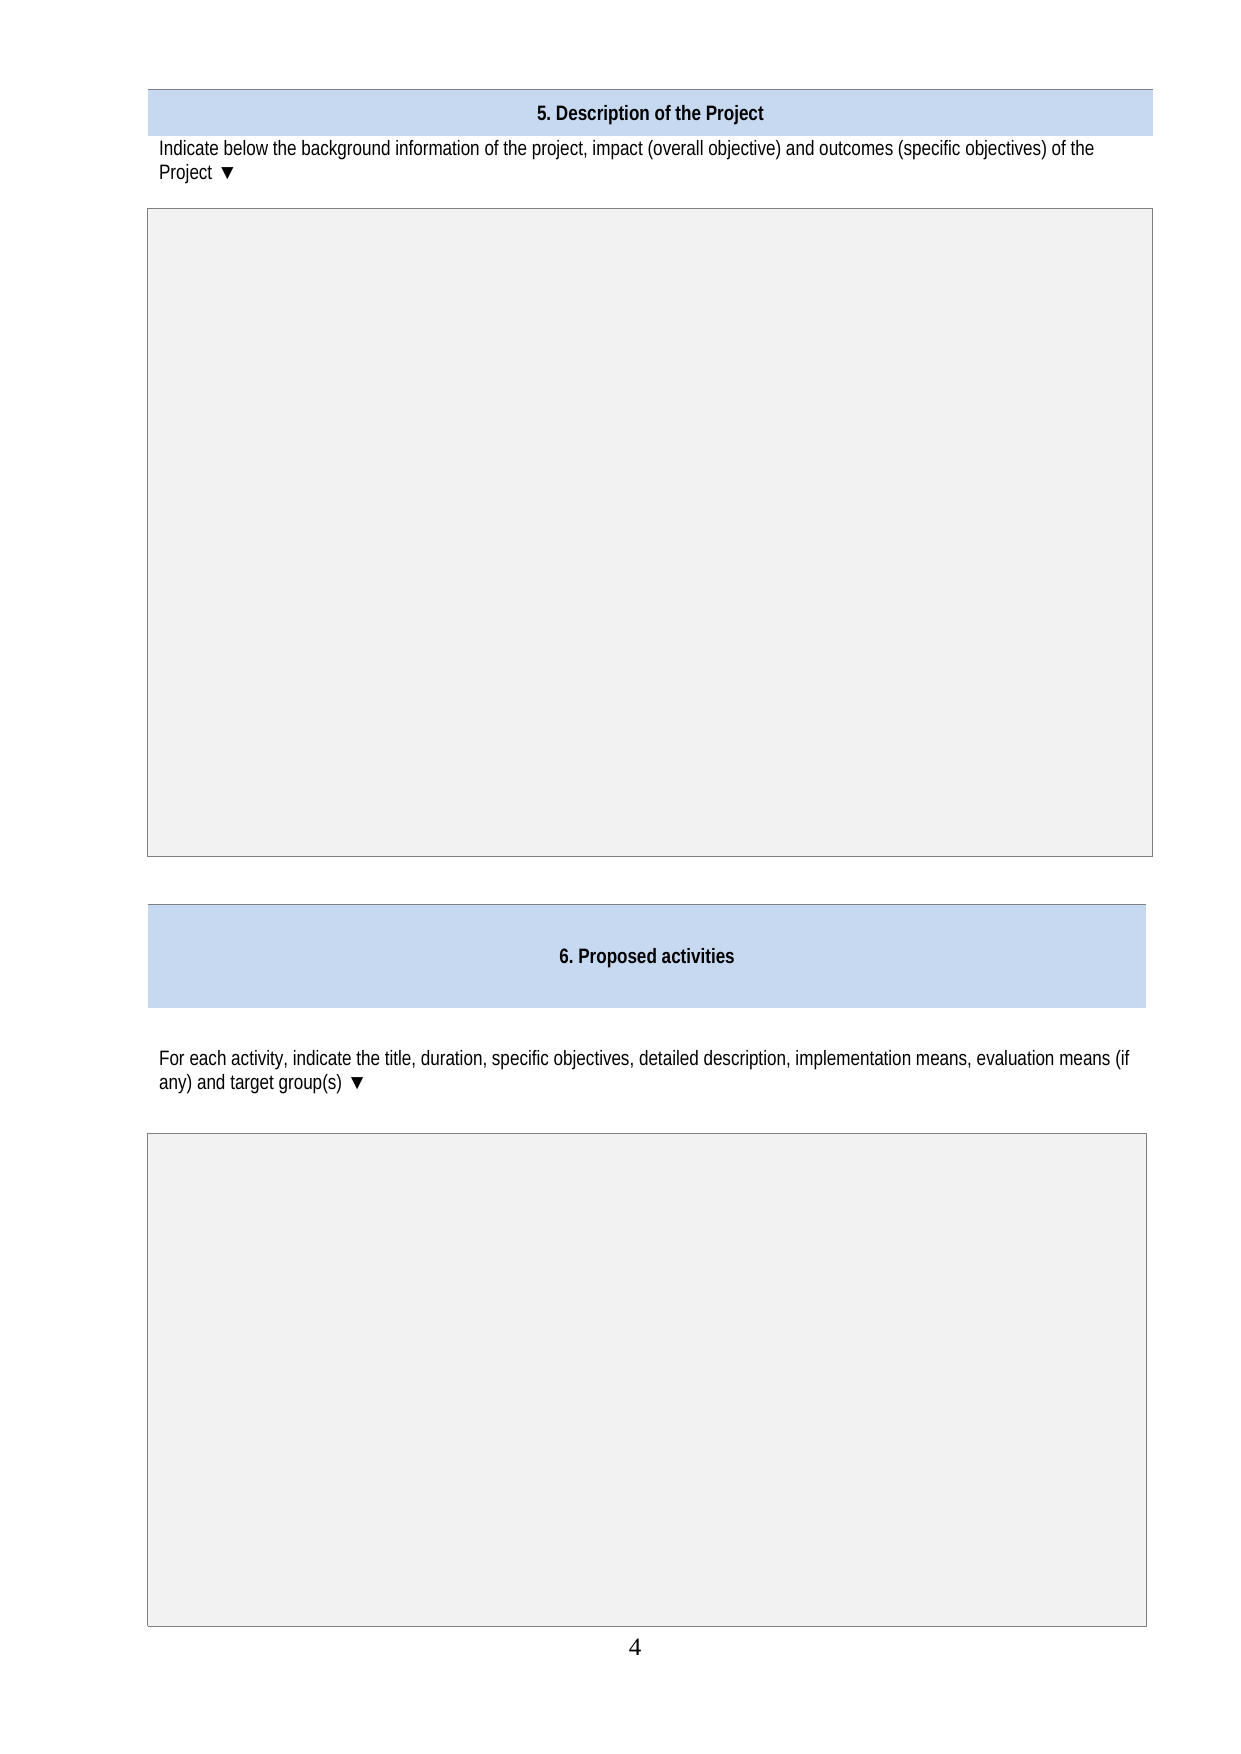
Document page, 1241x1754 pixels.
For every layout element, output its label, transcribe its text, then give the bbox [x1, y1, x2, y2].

table_cell For each activity, indicate the title, duration, specific objectives, detailed description, implementation means, evaluation means (if any) and target group(s) ▼ [148, 1008, 1146, 1133]
table_cell [148, 209, 1152, 856]
table_cell Indicate below the background information of the project, impact (overall objective) and outcomes (specific objectives) of the Project ▼ [148, 136, 1153, 208]
table_cell [148, 1134, 1146, 1626]
table_header 5. Description of the Project [148, 90, 1153, 136]
table_header 6. Proposed activities [148, 905, 1146, 1008]
